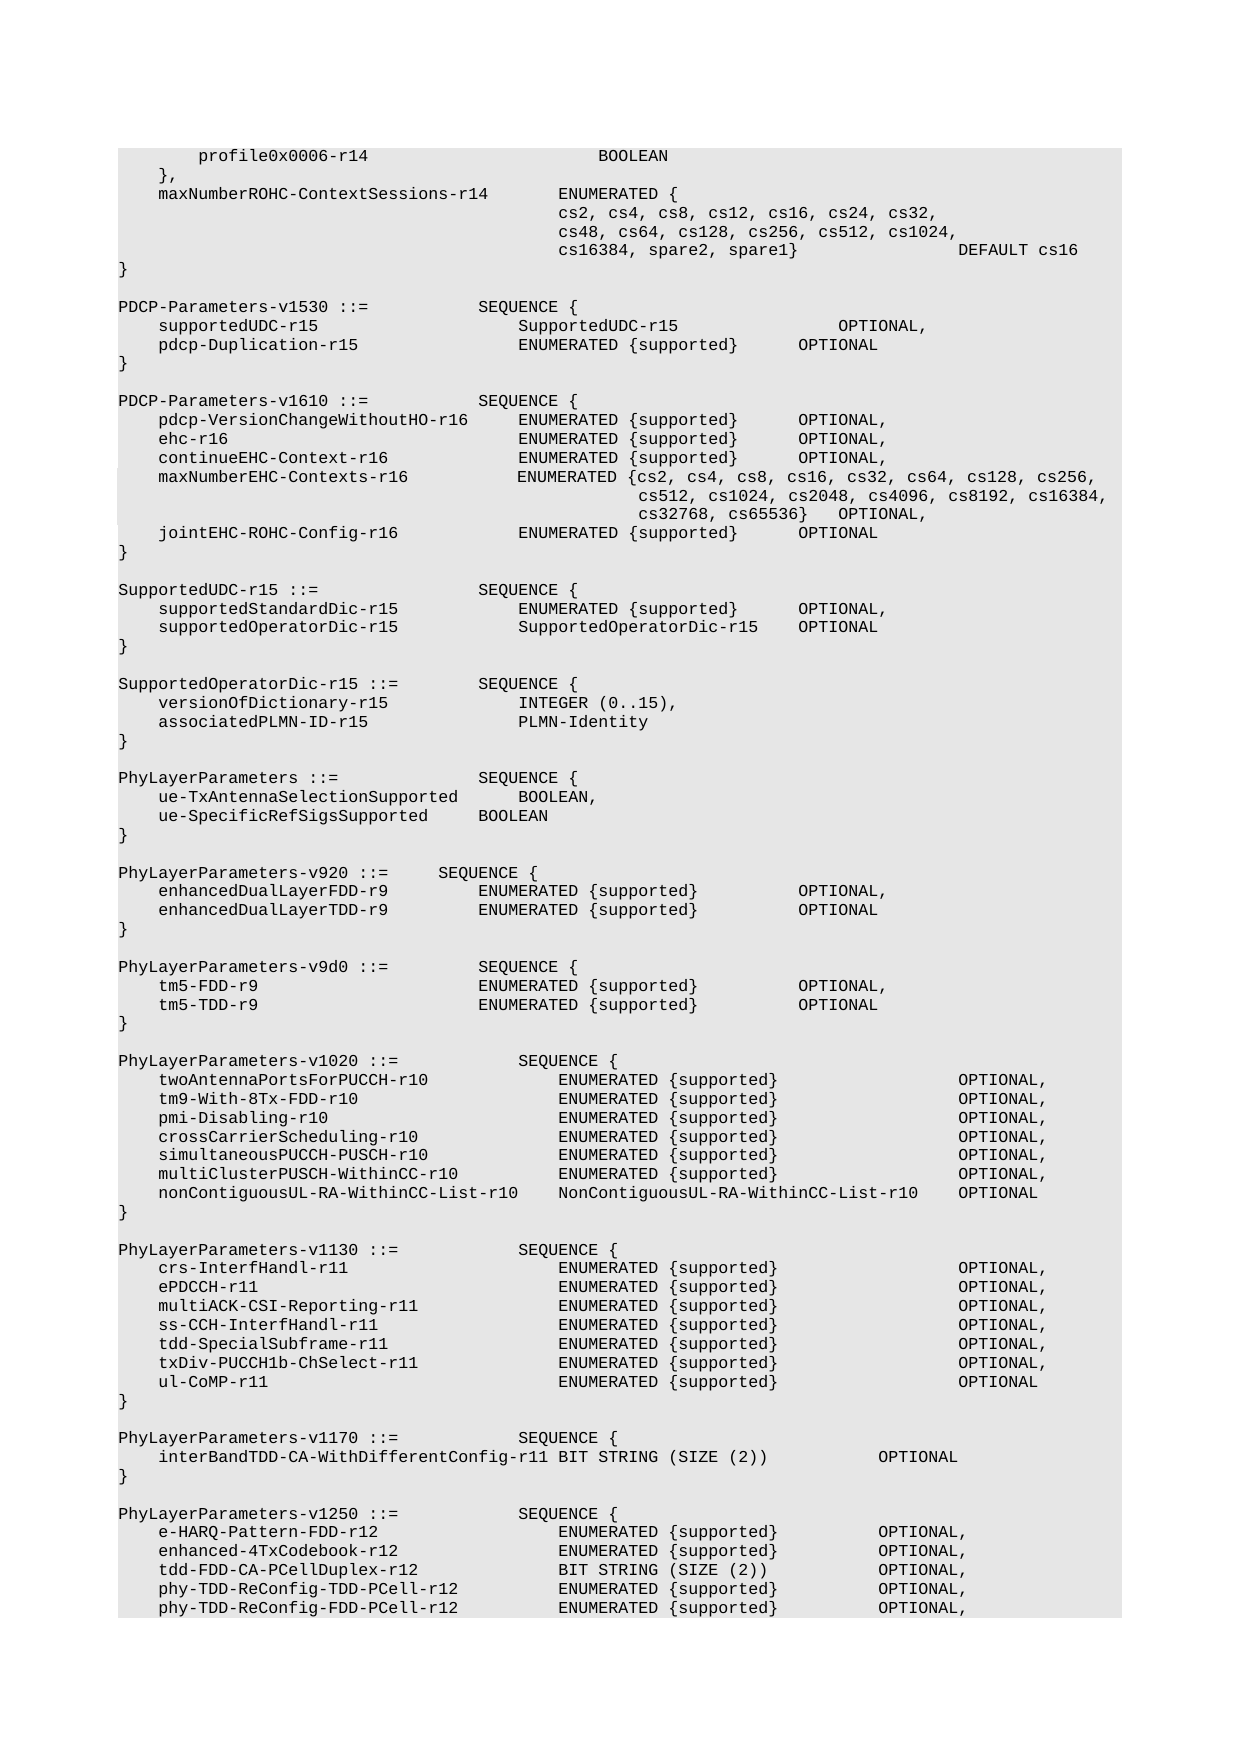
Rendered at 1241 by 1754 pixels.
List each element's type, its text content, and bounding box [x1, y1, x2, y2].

text e-HARQ-Pattern-FDD-r12 ENUMERATED {supported} OPTIONAL, [118, 1524, 1122, 1543]
text supportedUDC-r15 SupportedUDC-r15 OPTIONAL, [118, 317, 1122, 336]
text } [118, 544, 1122, 562]
text jointEHC-ROHC-Config-r16 ENUMERATED {supported} OPTIONAL [118, 525, 1122, 544]
text crs-InterfHandl-r11 ENUMERATED {supported} OPTIONAL, [118, 1260, 1122, 1279]
text ePDCCH-r11 ENUMERATED {supported} OPTIONAL, [118, 1279, 1122, 1298]
text enhancedDualLayerTDD-r9 ENUMERATED {supported} OPTIONAL [118, 902, 1122, 921]
text }, [118, 167, 1122, 185]
text pmi-Disabling-r10 ENUMERATED {supported} OPTIONAL, [118, 1109, 1122, 1128]
text crossCarrierScheduling-r10 ENUMERATED {supported} OPTIONAL, [118, 1128, 1122, 1147]
text cs512, cs1024, cs2048, cs4096, cs8192, cs16384, [117, 487, 1122, 506]
text continueEHC-Context-r16 ENUMERATED {supported} OPTIONAL, [118, 449, 1122, 468]
text versionOfDictionary-r15 INTEGER (0..15), [118, 694, 1122, 713]
text PhyLayerParameters-v9d0 ::= SEQUENCE { [118, 958, 1122, 977]
text tdd-FDD-CA-PCellDuplex-r12 BIT STRING (SIZE (2)) OPTIONAL, [118, 1562, 1122, 1581]
text PhyLayerParameters ::= SEQUENCE { [118, 770, 1122, 789]
text } [118, 921, 1122, 939]
text PDCP-Parameters-v1530 ::= SEQUENCE { [118, 298, 1122, 317]
text enhanced-4TxCodebook-r12 ENUMERATED {supported} OPTIONAL, [118, 1543, 1122, 1562]
text PhyLayerParameters-v920 ::= SEQUENCE { [118, 864, 1122, 883]
text pdcp-VersionChangeWithoutHO-r16 ENUMERATED {supported} OPTIONAL, [118, 412, 1122, 431]
text tdd-SpecialSubframe-r11 ENUMERATED {supported} OPTIONAL, [118, 1336, 1122, 1354]
text } [118, 1392, 1122, 1411]
text associatedPLMN-ID-r15 PLMN-Identity [118, 713, 1122, 732]
text PhyLayerParameters-v1130 ::= SEQUENCE { [118, 1241, 1122, 1260]
text twoAntennaPortsForPUCCH-r10 ENUMERATED {supported} OPTIONAL, [118, 1072, 1122, 1090]
text multiACK-CSI-Reporting-r11 ENUMERATED {supported} OPTIONAL, [118, 1298, 1122, 1317]
text nonContiguousUL-RA-WithinCC-List-r10 NonContiguousUL-RA-WithinCC-List-r10 OPTIONAL [118, 1185, 1122, 1203]
text ehc-r16 ENUMERATED {supported} OPTIONAL, [118, 431, 1122, 449]
text maxNumberROHC-ContextSessions-r14 ENUMERATED { [118, 185, 1122, 204]
text } [118, 1203, 1122, 1222]
text tm9-With-8Tx-FDD-r10 ENUMERATED {supported} OPTIONAL, [118, 1090, 1122, 1109]
text cs16384, spare2, spare1} DEFAULT cs16 [118, 242, 1122, 261]
text supportedOperatorDic-r15 SupportedOperatorDic-r15 OPTIONAL [118, 619, 1122, 638]
text } [118, 355, 1122, 374]
text tm5-FDD-r9 ENUMERATED {supported} OPTIONAL, [118, 977, 1122, 996]
text phy-TDD-ReConfig-FDD-PCell-r12 ENUMERATED {supported} OPTIONAL, [118, 1599, 1122, 1618]
text multiClusterPUSCH-WithinCC-r10 ENUMERATED {supported} OPTIONAL, [118, 1166, 1122, 1185]
text txDiv-PUCCH1b-ChSelect-r11 ENUMERATED {supported} OPTIONAL, [118, 1354, 1122, 1373]
text cs2, cs4, cs8, cs12, cs16, cs24, cs32, [118, 204, 1122, 223]
text cs32768, cs65536} OPTIONAL, [117, 506, 1122, 525]
text phy-TDD-ReConfig-TDD-PCell-r12 ENUMERATED {supported} OPTIONAL, [118, 1581, 1122, 1599]
text pdcp-Duplication-r15 ENUMERATED {supported} OPTIONAL [118, 336, 1122, 355]
text tm5-TDD-r9 ENUMERATED {supported} OPTIONAL [118, 996, 1122, 1015]
text maxNumberEHC-Contexts-r16 ENUMERATED {cs2, cs4, cs8, cs16, cs32, cs64, cs128, cs256, [117, 468, 1122, 487]
text supportedStandardDic-r15 ENUMERATED {supported} OPTIONAL, [118, 600, 1122, 619]
text } [118, 732, 1122, 751]
text } [118, 1015, 1122, 1034]
text enhancedDualLayerFDD-r9 ENUMERATED {supported} OPTIONAL, [118, 883, 1122, 902]
text } [118, 261, 1122, 280]
text profile0x0006-r14 BOOLEAN [118, 148, 1122, 167]
text } [118, 1467, 1122, 1486]
text simultaneousPUCCH-PUSCH-r10 ENUMERATED {supported} OPTIONAL, [118, 1147, 1122, 1166]
text PhyLayerParameters-v1020 ::= SEQUENCE { [118, 1053, 1122, 1072]
text interBandTDD-CA-WithDifferentConfig-r11 BIT STRING (SIZE (2)) OPTIONAL [118, 1449, 1122, 1467]
text cs48, cs64, cs128, cs256, cs512, cs1024, [118, 223, 1122, 242]
text } [118, 826, 1122, 845]
text ue-SpecificRefSigsSupported BOOLEAN [118, 808, 1122, 826]
text ss-CCH-InterfHandl-r11 ENUMERATED {supported} OPTIONAL, [118, 1317, 1122, 1336]
text SupportedUDC-r15 ::= SEQUENCE { [118, 581, 1122, 600]
text } [118, 638, 1122, 657]
text PDCP-Parameters-v1610 ::= SEQUENCE { [118, 393, 1122, 412]
text ue-TxAntennaSelectionSupported BOOLEAN, [118, 789, 1122, 808]
text PhyLayerParameters-v1170 ::= SEQUENCE { [118, 1430, 1122, 1449]
text SupportedOperatorDic-r15 ::= SEQUENCE { [118, 676, 1122, 694]
text ul-CoMP-r11 ENUMERATED {supported} OPTIONAL [118, 1373, 1122, 1392]
text PhyLayerParameters-v1250 ::= SEQUENCE { [118, 1505, 1122, 1524]
